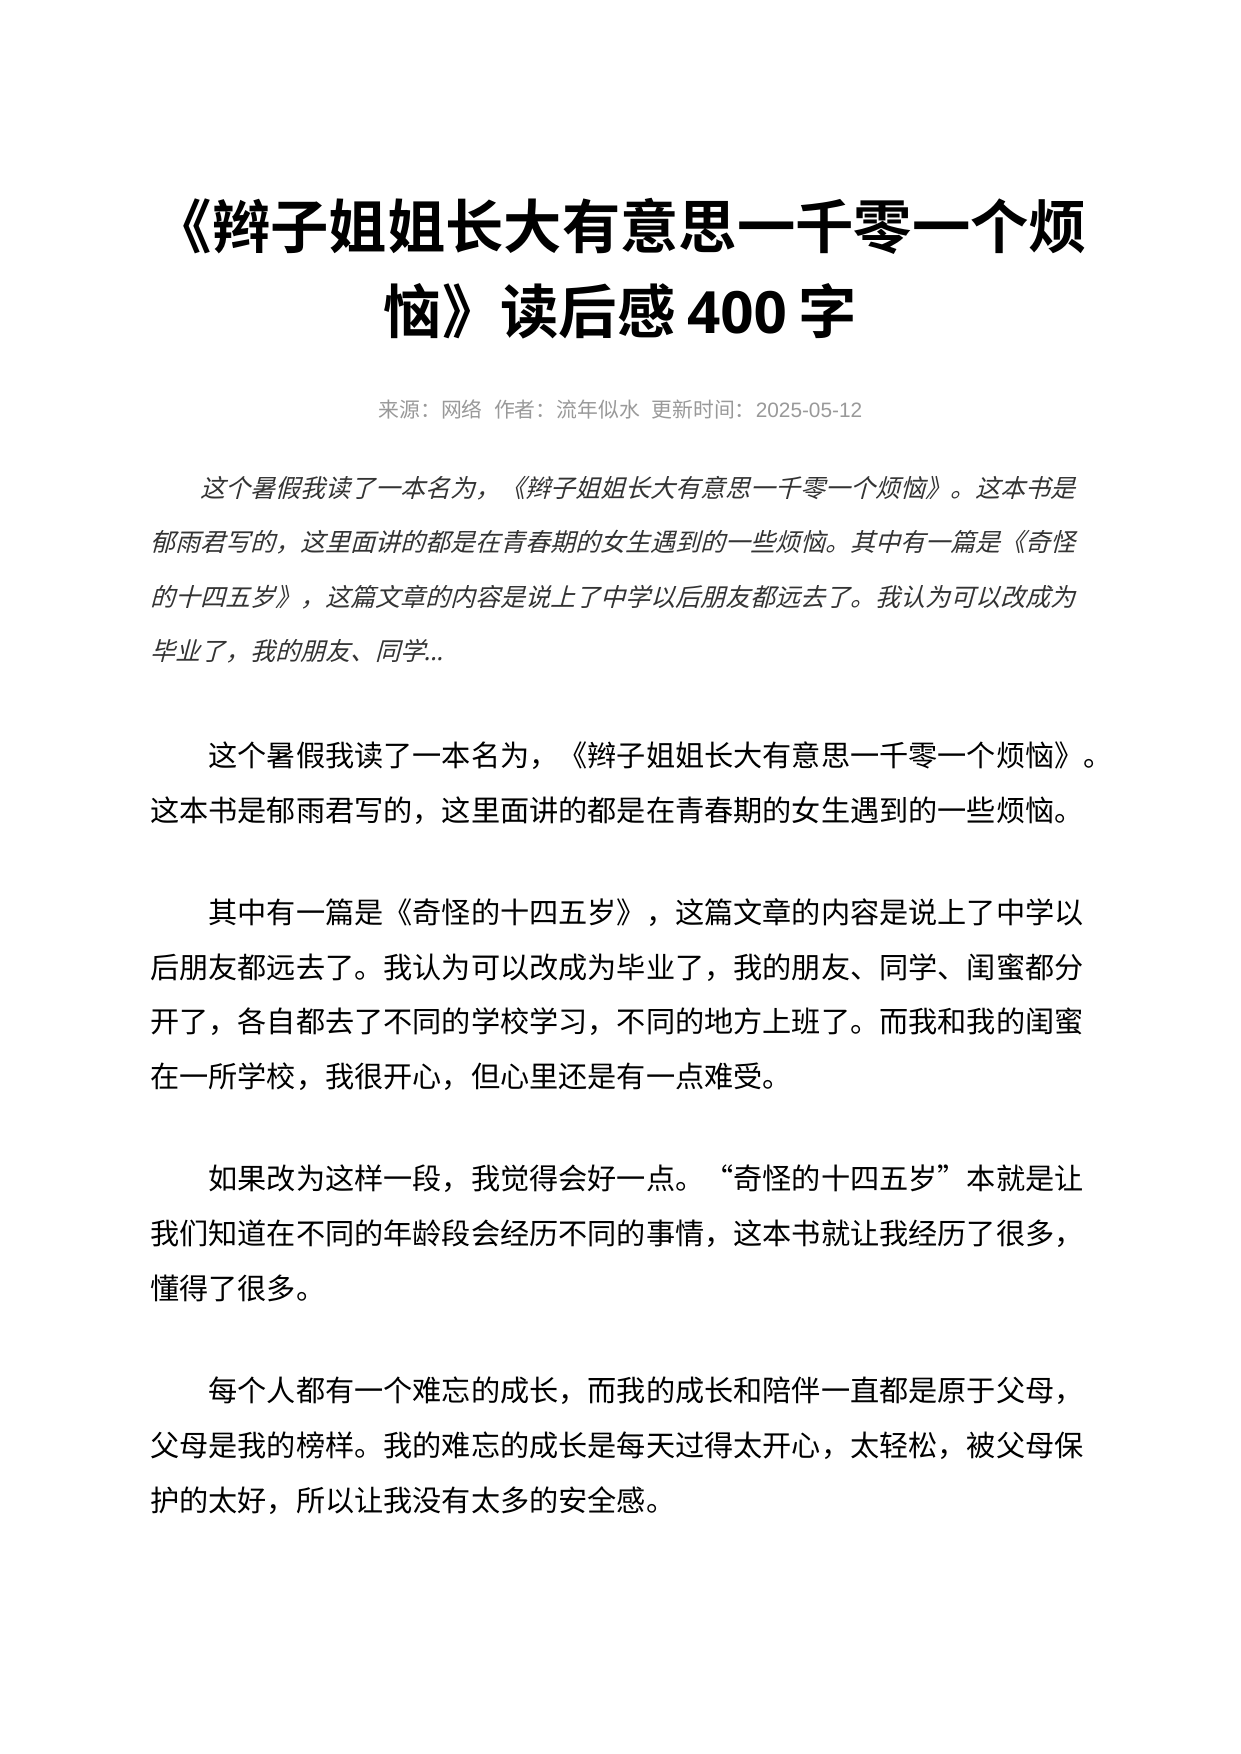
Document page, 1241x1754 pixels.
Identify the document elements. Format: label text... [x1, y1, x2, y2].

text 其中有一篇是《奇怪的十四五岁》，这篇文章的内容是说上了中学以后朋友都远去了。我认为可以改成为毕业了，我的朋友、同学、闺蜜都分开了，各自都去了不同的学校学习，不同的地方上班了。而我和我的闺蜜在一所学校，我很开心，但心里还是有一点难受。 [150, 889, 1090, 1096]
subtitle 《辫子姐姐长大有意思一千零一个烦恼》读后感400字 [150, 181, 1090, 351]
text 如果改为这样一段，我觉得会好一点。“奇怪的十四五岁”本就是让我们知道在不同的年龄段会经历不同的事情，这本书就让我经历了很多，懂得了很多。 [150, 1156, 1090, 1308]
text 每个人都有一个难忘的成长，而我的成长和陪伴一直都是原于父母，父母是我的榜样。我的难忘的成长是每天过得太开心，太轻松，被父母保护的太好，所以让我没有太多的安全感。 [150, 1367, 1090, 1519]
text 这个暑假我读了一本名为，《辫子姐姐长大有意思一千零一个烦恼》。这本书是郁雨君写的，这里面讲的都是在青春期的女生遇到的一些烦恼。其中有一篇是《奇怪的十四五岁》，这篇文章的内容是说上了中学以后朋友都远去了。我认为可以改成为毕业了，我的朋友、同学... [150, 468, 1090, 668]
text 这个暑假我读了一本名为，《辫子姐姐长大有意思一千零一个烦恼》。这本书是郁雨君写的，这里面讲的都是在青春期的女生遇到的一些烦恼。 [150, 733, 1090, 830]
text 来源：网络 作者：流年似水 更新时间：2025-05-12 [150, 397, 1090, 421]
